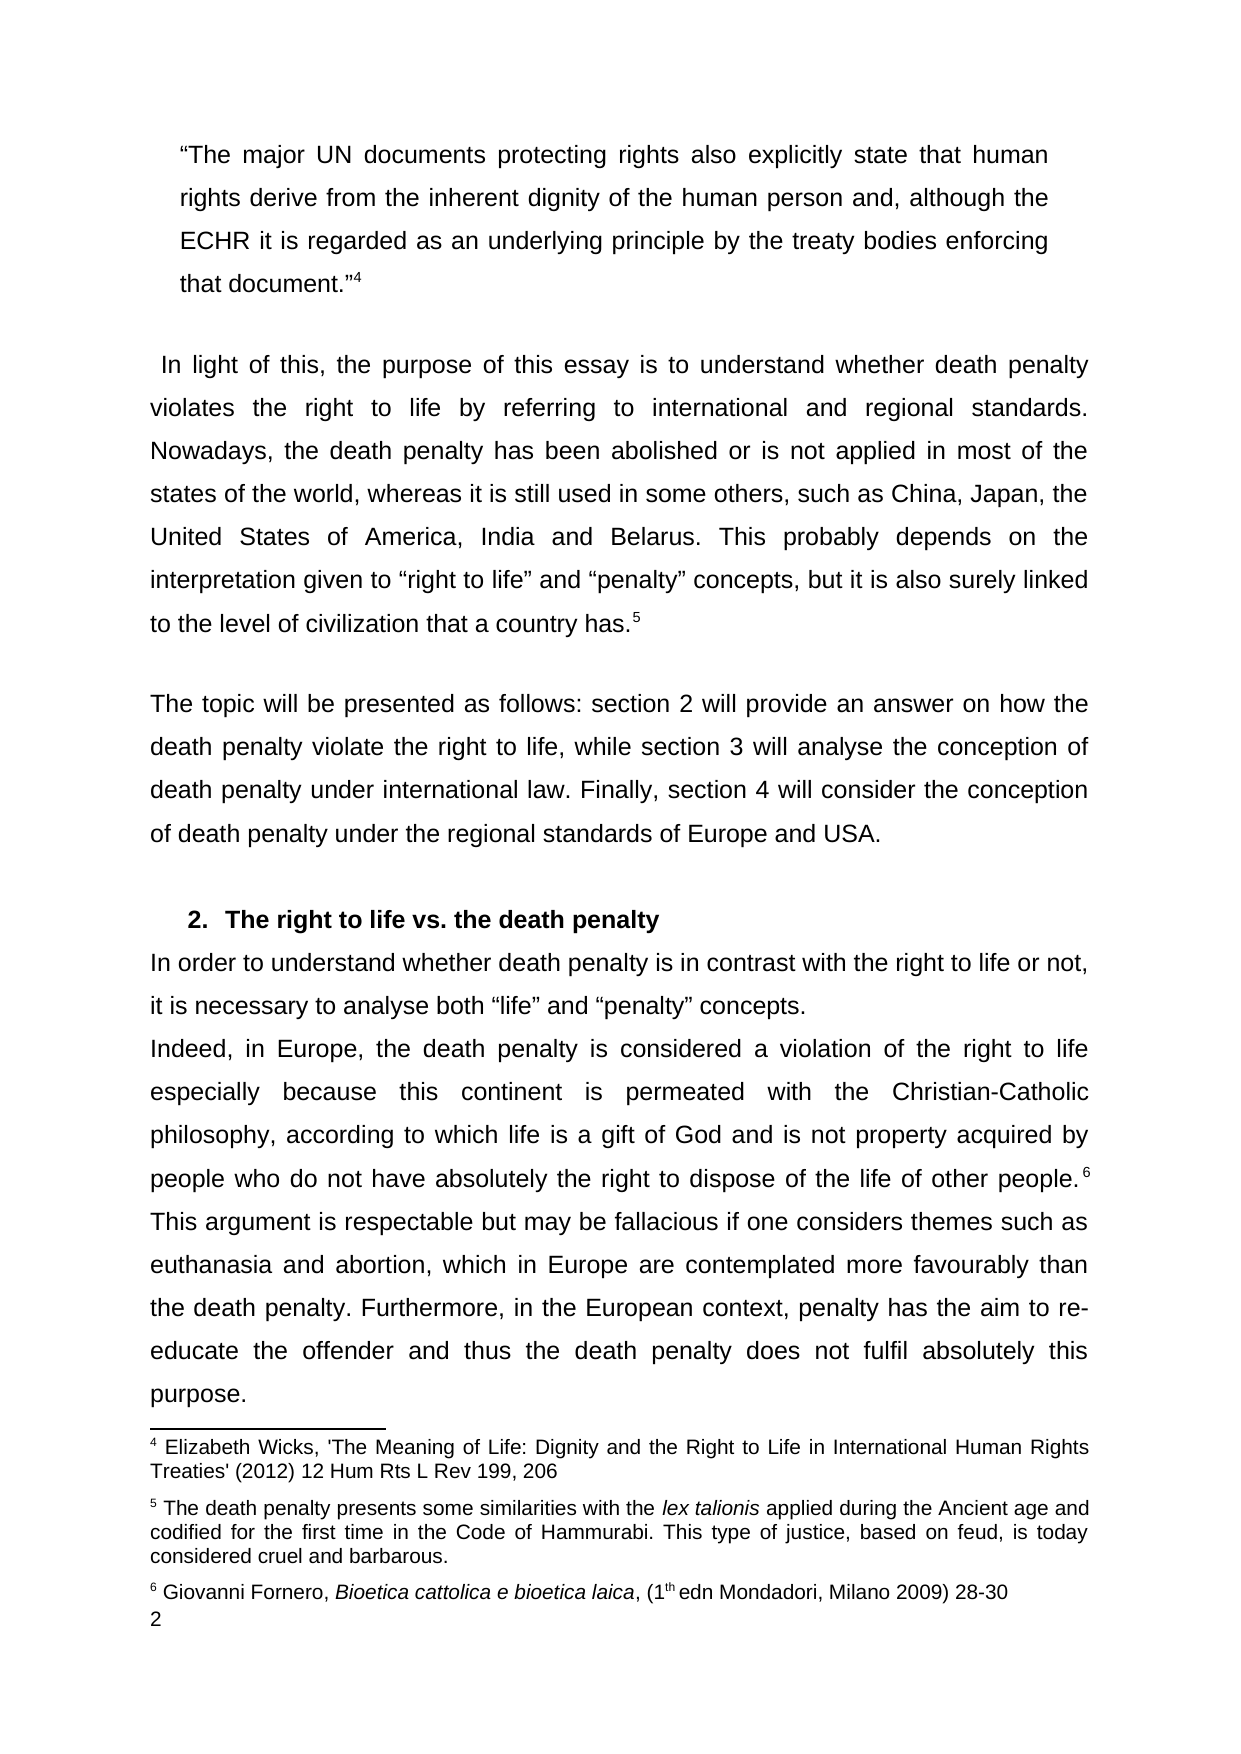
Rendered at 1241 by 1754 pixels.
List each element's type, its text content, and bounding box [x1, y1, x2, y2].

list The topic will be presented as follows: section 2 will provide an answer on how the death penalty violate the right to life, while section 3 will analyse the conception of death penalty under international law. Finally, section 4 will consider the conception of death penalty under the regional standards of Europe and USA. [150, 689, 1090, 847]
text In light of this, the purpose of this essay is to understand whether death penalty violates the right to life by referring to international and regional standards. Nowadays, the death penalty has been abolished or is not applied in most of the states of the world, whereas it is still used in some others, such as China, Japan, the United States of America, India and Belarus. This probably depends on the interpretation given to “right to life” and “penalty” concepts, but it is also surely linked to the level of civilization that a country has. [150, 350, 1090, 637]
text Indeed, in Europe, the death penalty is considered a violation of the right to life especially because this continent is permeated with the Christian-Catholic philosophy, according to which life is a gift of God and is not property acquired by people who do not have absolutely the right to dispose of the life of other people. This argument is respectable but may be fallacious if one considers themes such as euthanasia and abortion, which in Europe are contemplated more favourably than the death penalty. Furthermore, in the European context, penalty has the aim to re-educate the offender and thus the death penalty does not fulfil absolutely this purpose. [150, 1034, 1090, 1408]
list The right to life vs. the death penalty [187, 905, 1090, 933]
text “The major UN documents protecting rights also explicitly state that human rights derive from the inherent dignity of the human person and, although the ECHR it is regarded as an underlying principle by the treaty bodies enforcing that document.” [179, 140, 1051, 298]
text In order to understand whether death penalty is in contrast with the right to life or not, it is necessary to analyse both “life” and “penalty” concepts. [150, 948, 1090, 1020]
